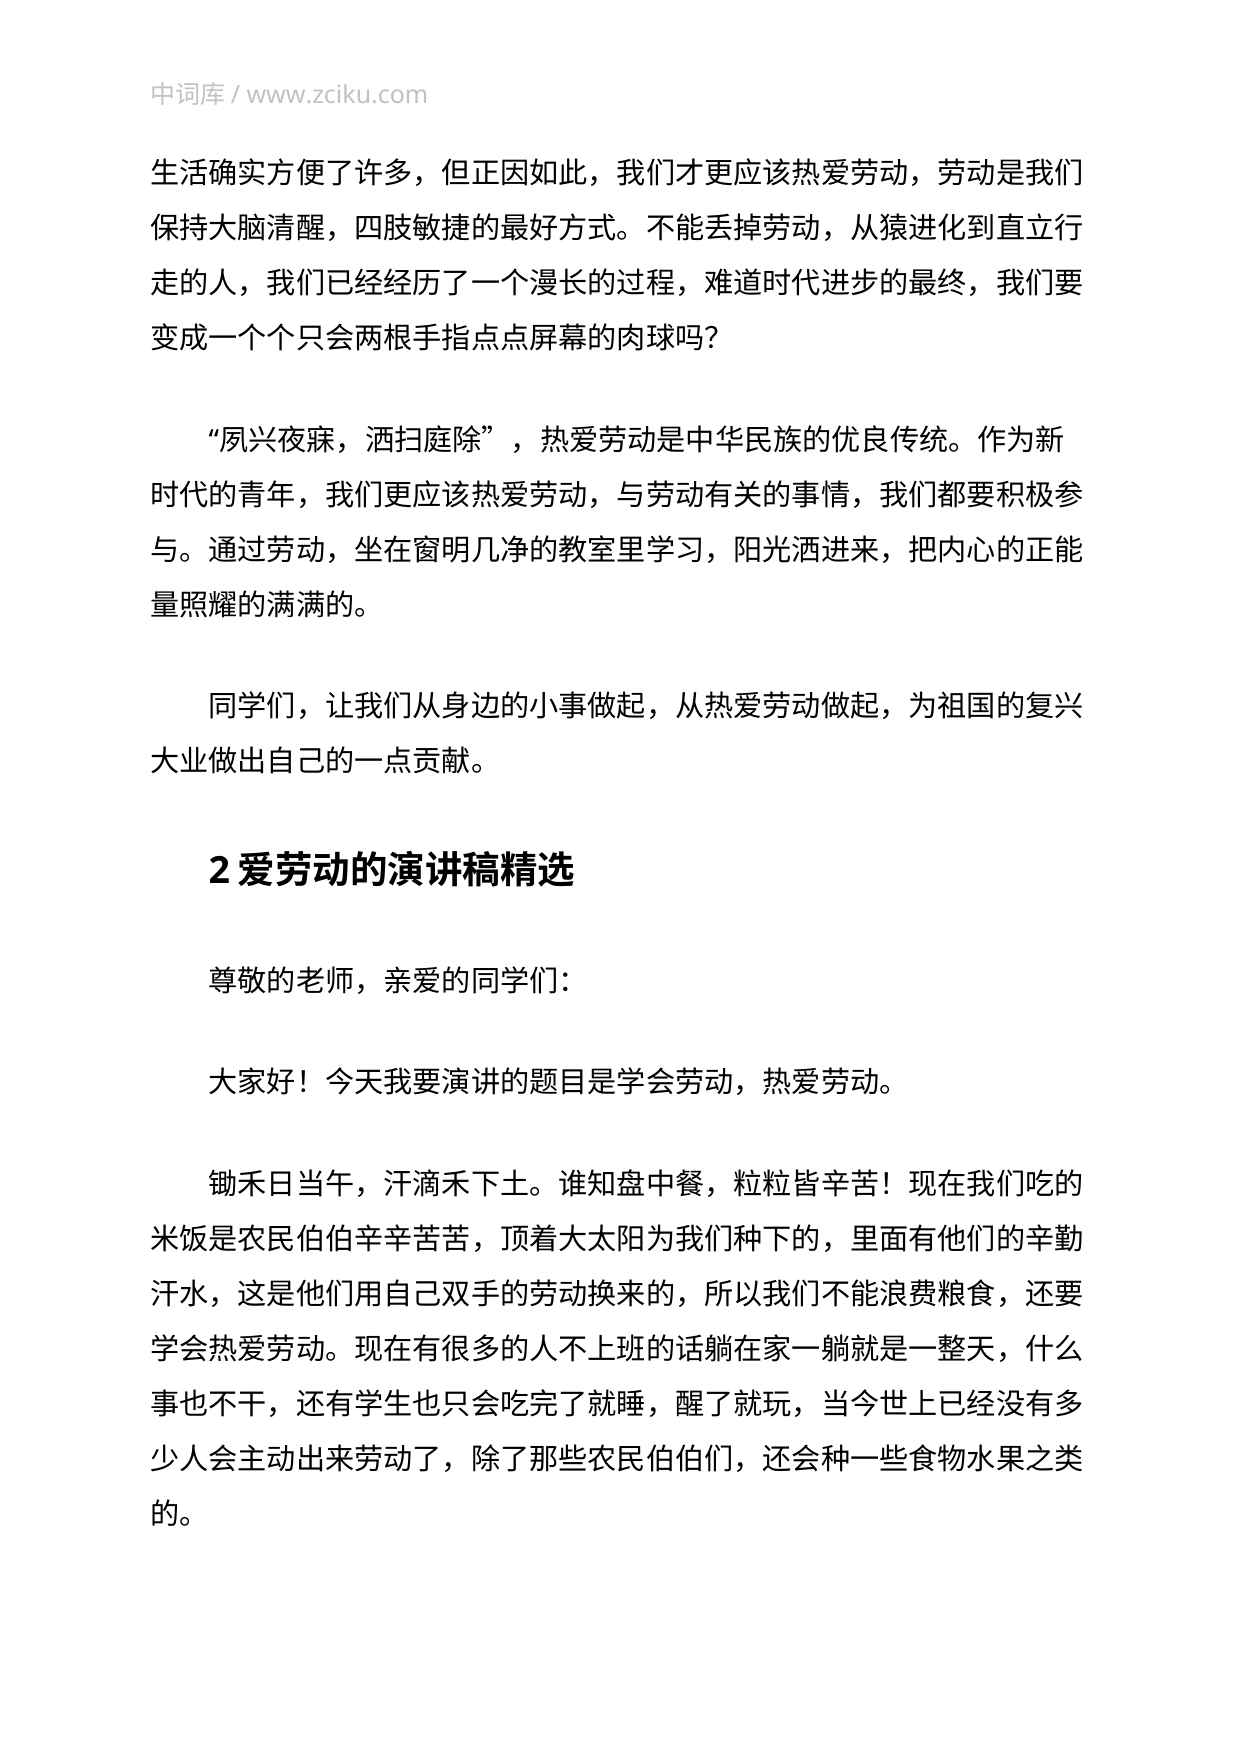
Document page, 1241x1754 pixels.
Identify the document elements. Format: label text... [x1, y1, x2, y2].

text 锄禾日当午，汗滴禾下土。谁知盘中餐，粒粒皆辛苦！现在我们吃的米饭是农民伯伯辛辛苦苦，顶着大太阳为我们种下的，里面有他们的辛勤汗水，这是他们用自己双手的劳动换来的，所以我们不能浪费粮食，还要学会热爱劳动。现在有很多的人不上班的话躺在家一躺就是一整天，什么事也不干，还有学生也只会吃完了就睡，醒了就玩，当今世上已经没有多少人会主动出来劳动了，除了那些农民伯伯们，还会种一些食物水果之类的。 [150, 1161, 1090, 1532]
text 大家好！今天我要演讲的题目是学会劳动，热爱劳动。 [150, 1059, 1090, 1101]
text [150, 150, 1090, 357]
text 2爱劳动的演讲稿精选 [150, 840, 1090, 894]
text 尊敬的老师，亲爱的同学们： [150, 957, 1090, 999]
text “夙兴夜寐，洒扫庭除”，热爱劳动是中华民族的优良传统。作为新时代的青年，我们更应该热爱劳动，与劳动有关的事情，我们都要积极参与。通过劳动，坐在窗明几净的教室里学习，阳光洒进来，把内心的正能量照耀的满满的。 [150, 416, 1090, 623]
text 同学们，让我们从身边的小事做起，从热爱劳动做起，为祖国的复兴大业做出自己的一点贡献。 [150, 683, 1090, 780]
